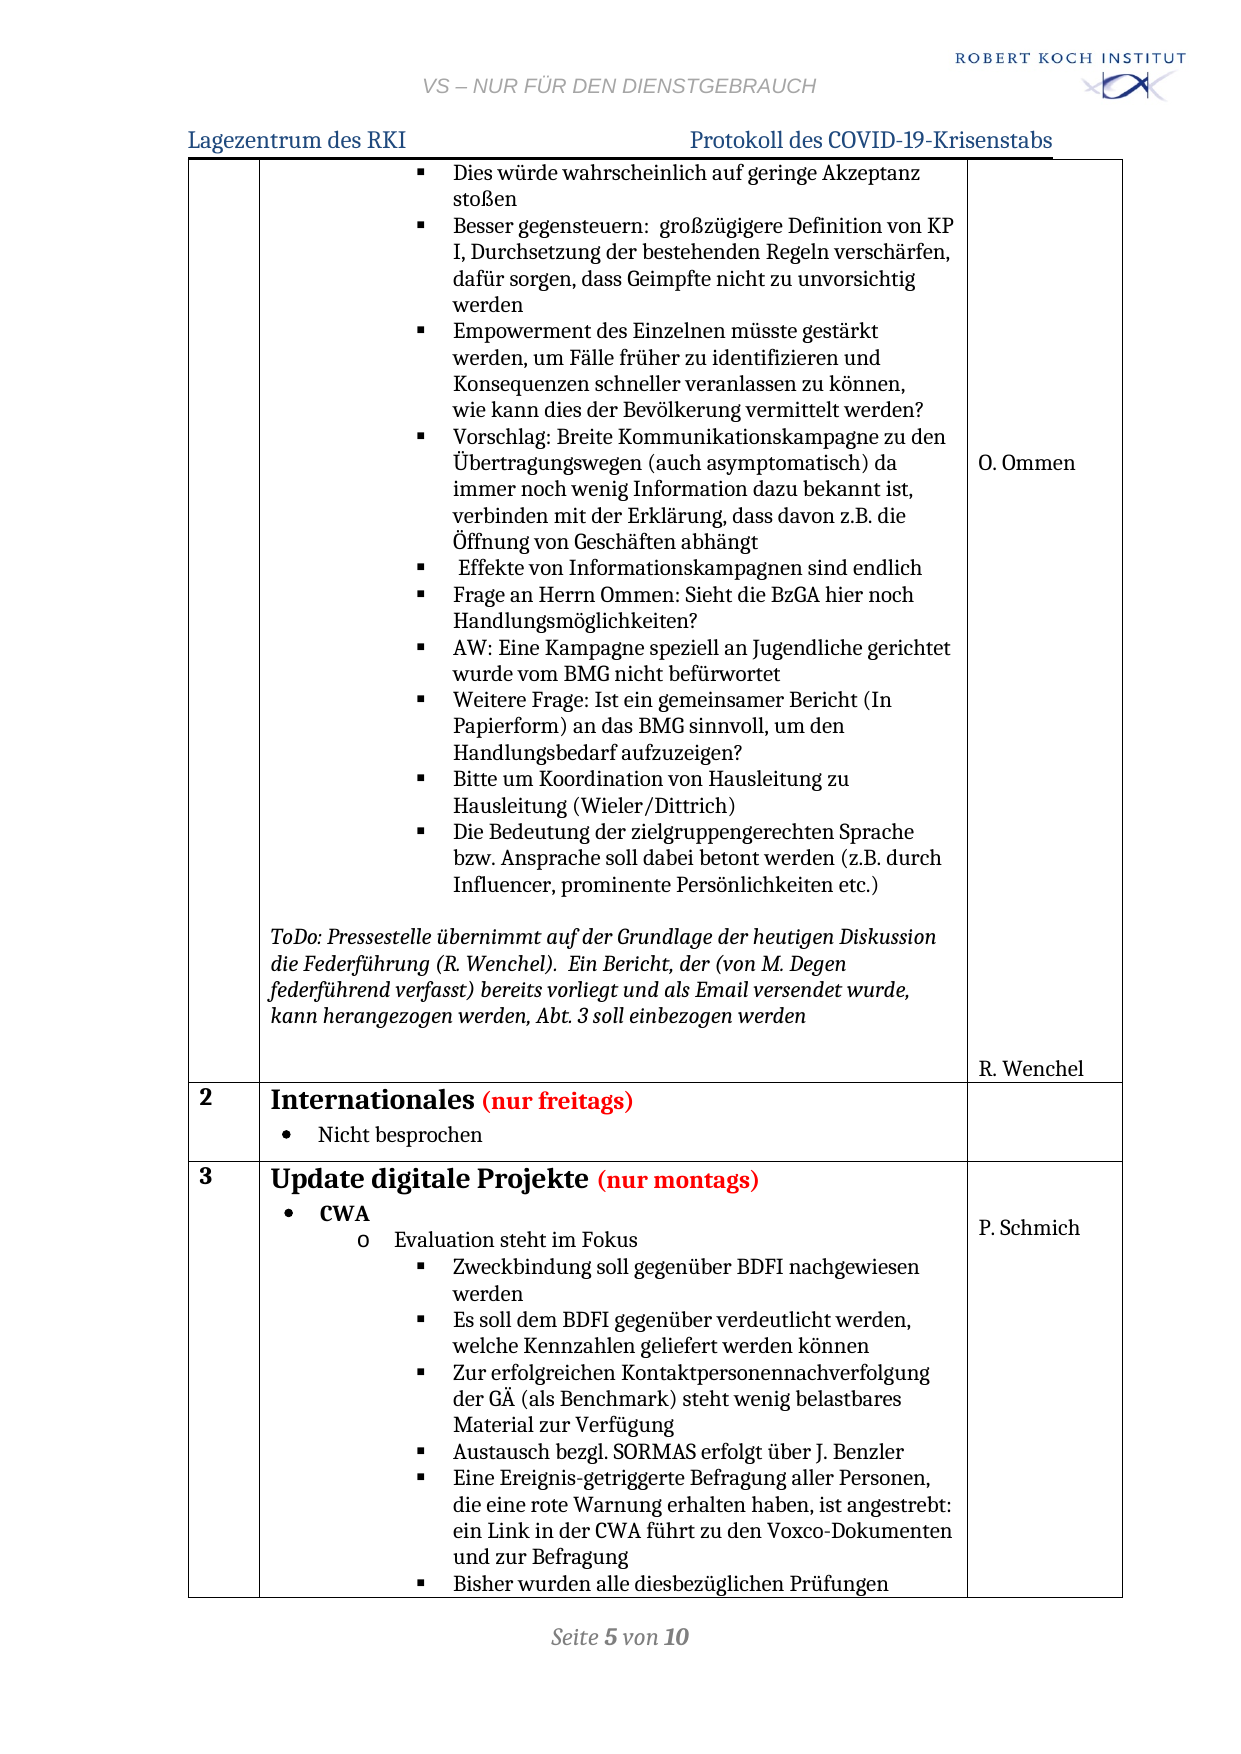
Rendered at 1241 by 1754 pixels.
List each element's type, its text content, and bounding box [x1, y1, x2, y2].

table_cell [968, 160, 1122, 1082]
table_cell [260, 160, 967, 1082]
picture [947, 28, 1207, 105]
table_cell 3 [189, 1162, 259, 1597]
table_cell [968, 1083, 1122, 1161]
table_cell 2 [189, 1083, 259, 1161]
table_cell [968, 1162, 1122, 1597]
table_cell Internationales (nur freitags) Nicht besprochen [260, 1083, 967, 1161]
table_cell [260, 1162, 967, 1597]
table_cell 1 [189, 160, 259, 1082]
